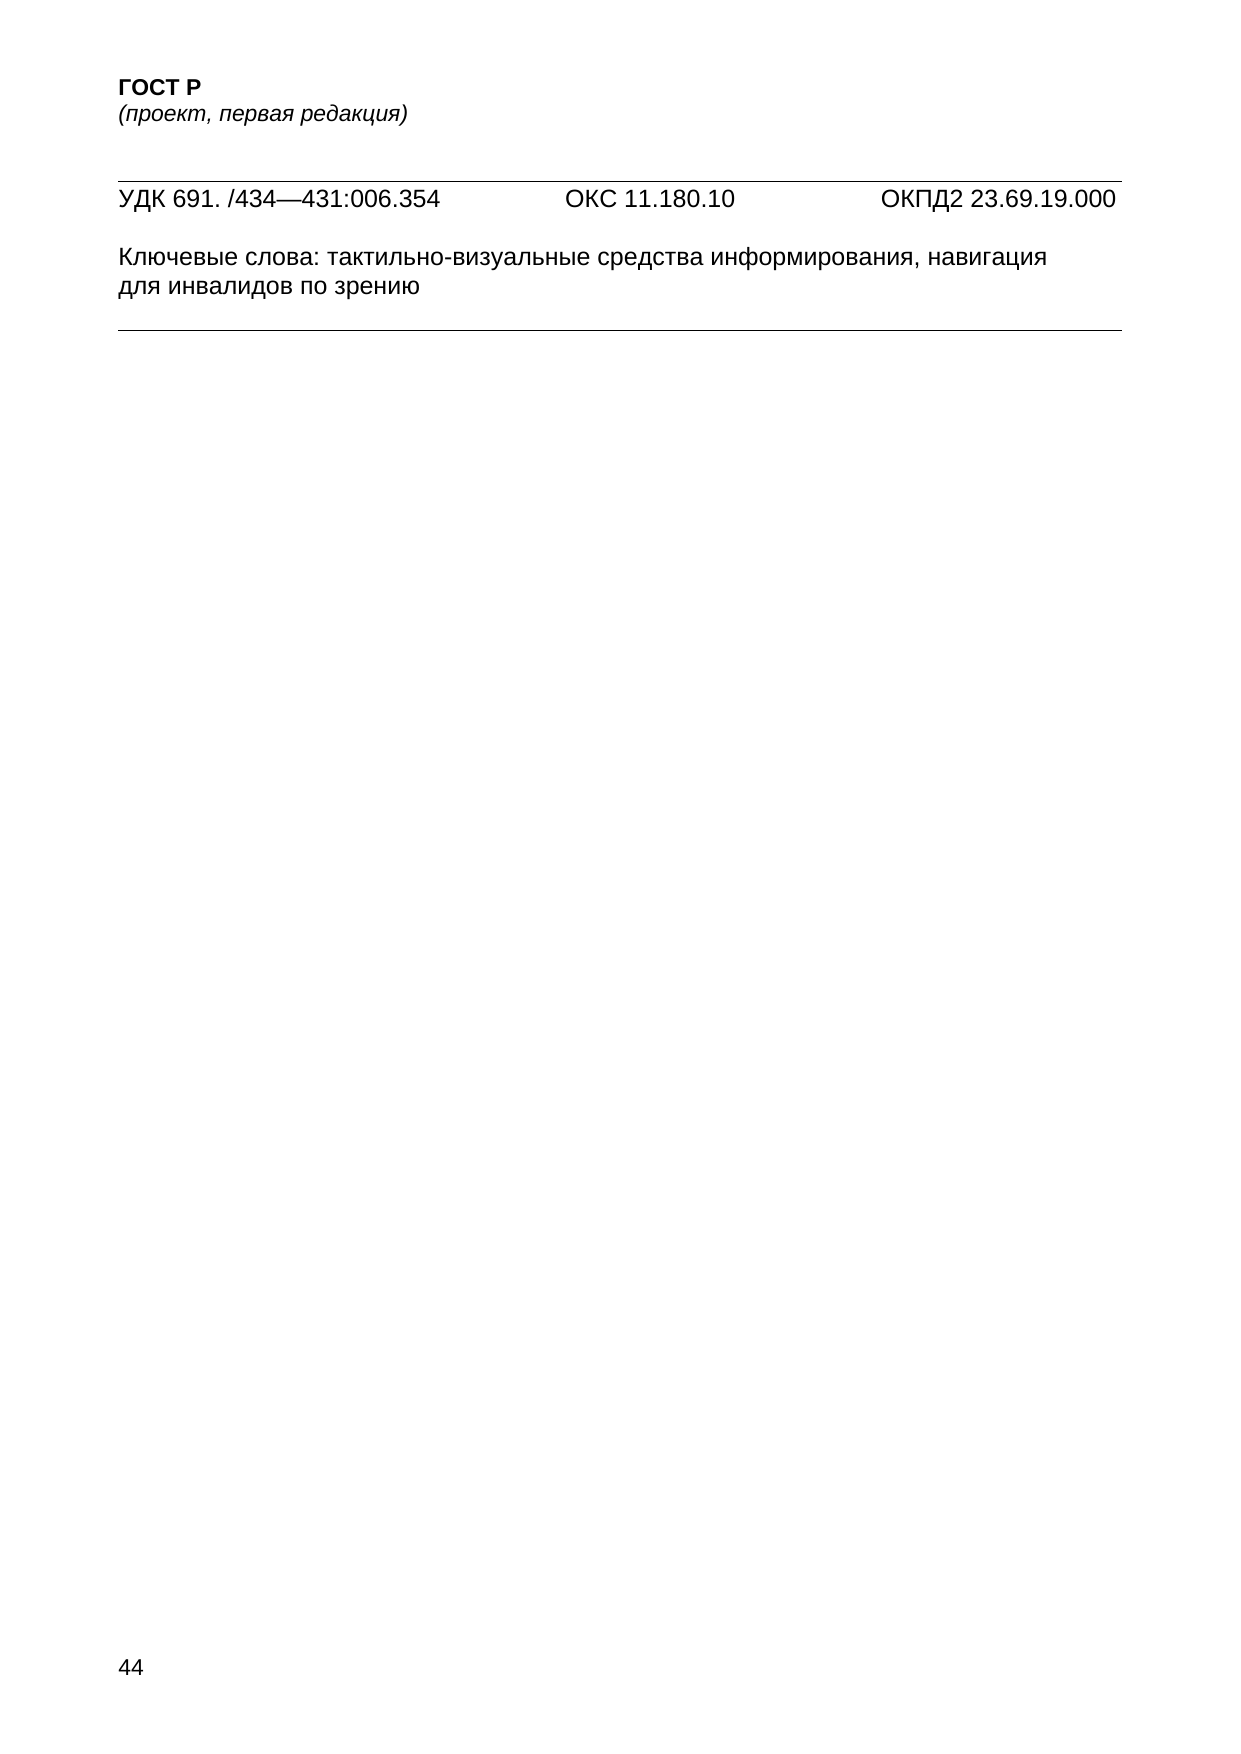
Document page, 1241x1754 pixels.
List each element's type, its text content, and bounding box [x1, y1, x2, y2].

text для инвалидов по зрению [118, 271, 1122, 299]
text Ключевые слова: тактильно-визуальные средства информирования, навигация [118, 242, 1122, 271]
text УДК 691. /434—431:006.354 ОКС 11.180.10 ОКПД2 23.69.19.000 [118, 182, 1122, 213]
